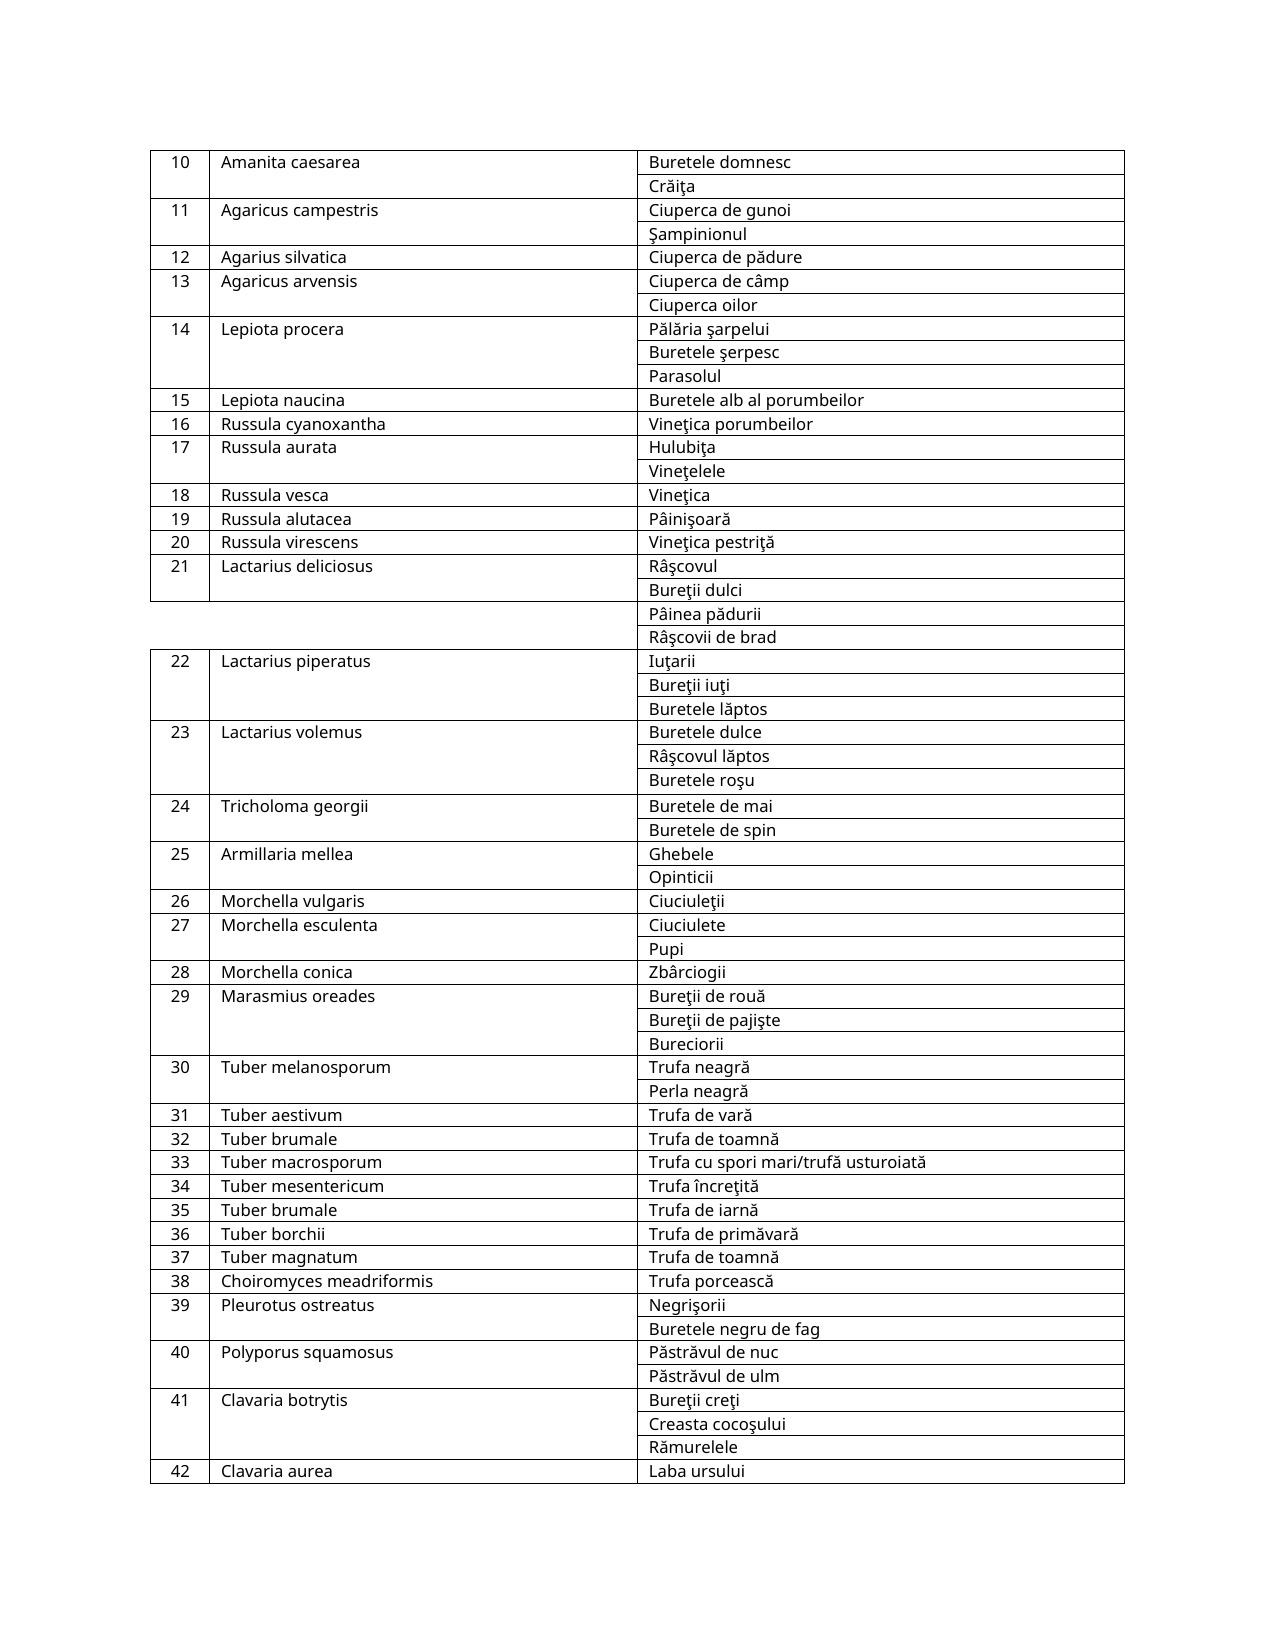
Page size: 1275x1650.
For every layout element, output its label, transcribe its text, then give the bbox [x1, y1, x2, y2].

table_cell 10 [151, 151, 209, 197]
table_cell Rămurelele [638, 1436, 1124, 1459]
table_cell 12 [151, 246, 209, 269]
table_cell Morchella vulgaris [210, 890, 637, 912]
table_cell Creasta cocoşului [638, 1412, 1124, 1435]
table_cell 31 [151, 1104, 209, 1126]
table_cell Trufa de vară [638, 1104, 1124, 1126]
table_cell Russula cyanoxantha [210, 412, 637, 435]
table_cell Râşcovul lăptos [638, 745, 1124, 767]
table_cell 33 [151, 1151, 209, 1174]
table_cell Perla neagră [638, 1080, 1124, 1102]
table_cell 36 [151, 1222, 209, 1245]
table_cell 30 [151, 1056, 209, 1102]
table_cell Trufa porcească [638, 1270, 1124, 1292]
table_cell Hulubiţa [638, 436, 1124, 459]
table_cell Russula virescens [210, 531, 637, 554]
table_cell Trufa încreţită [638, 1175, 1124, 1197]
table_cell Ciuperca de pădure [638, 246, 1124, 269]
table_cell Iuţarii [638, 650, 1124, 672]
table_cell Tuber mesentericum [210, 1175, 637, 1197]
table_cell 15 [151, 389, 209, 411]
table_cell Bureţii de pajişte [638, 1009, 1124, 1031]
table_cell 26 [151, 890, 209, 912]
table_cell Pupi [638, 937, 1124, 960]
table_cell 21 [151, 555, 209, 601]
table_cell 27 [151, 914, 209, 960]
table_cell 22 [151, 650, 209, 720]
table_cell Tuber aestivum [210, 1104, 637, 1126]
table_cell Tuber brumale [210, 1127, 637, 1150]
table_cell 29 [151, 985, 209, 1055]
table_cell Buretele lăptos [638, 697, 1124, 720]
table_cell Trufa neagră [638, 1056, 1124, 1079]
table_cell Trufa de primăvară [638, 1222, 1124, 1245]
table_cell Buretele de mai [638, 795, 1124, 817]
table_cell Marasmius oreades [210, 985, 637, 1055]
table_cell Tuber macrosporum [210, 1151, 637, 1174]
table_cell Pâinea pădurii [638, 602, 1124, 625]
table_cell Râşcovul [638, 555, 1124, 577]
table_cell 19 [151, 507, 209, 530]
table_cell Păstrăvul de nuc [638, 1341, 1124, 1364]
table_cell Trufa de toamnă [638, 1127, 1124, 1150]
table_cell Şampinionul [638, 222, 1124, 245]
table_cell Laba ursului [638, 1460, 1124, 1482]
table_cell Buretele de spin [638, 819, 1124, 841]
table_cell Bureţii de rouă [638, 985, 1124, 1007]
table_cell Bureţii dulci [638, 579, 1124, 601]
table_cell 17 [151, 436, 209, 482]
table_cell Opinticii [638, 866, 1124, 889]
table_cell Ciuciulete [638, 914, 1124, 936]
table_cell Buretele negru de fag [638, 1317, 1124, 1340]
table_cell 34 [151, 1175, 209, 1197]
table_cell Vineţica pestriţă [638, 531, 1124, 554]
table_cell 41 [151, 1389, 209, 1459]
table_cell Ciuperca de câmp [638, 270, 1124, 292]
table_cell Tuber magnatum [210, 1246, 637, 1269]
table_cell Trufa de iarnă [638, 1199, 1124, 1221]
table_cell Zbârciogii [638, 961, 1124, 984]
table_cell Tricholoma georgii [210, 795, 637, 841]
table_cell Tuber brumale [210, 1199, 637, 1221]
table_cell 28 [151, 961, 209, 984]
table_cell 24 [151, 795, 209, 841]
table_cell Râşcovii de brad [638, 626, 1124, 649]
table_cell 42 [151, 1460, 209, 1482]
table_cell Buretele dulce [638, 721, 1124, 744]
table_cell 39 [151, 1294, 209, 1340]
table_cell 40 [151, 1341, 209, 1387]
table_cell Vineţica [638, 484, 1124, 506]
table_cell Russula alutacea [210, 507, 637, 530]
table_cell Choiromyces meadriformis [210, 1270, 637, 1292]
table_cell 38 [151, 1270, 209, 1292]
table_cell Vineţica porumbeilor [638, 412, 1124, 435]
table_cell Crăiţa [638, 175, 1124, 197]
table_cell Morchella conica [210, 961, 637, 984]
table_cell Buretele alb al porumbeilor [638, 389, 1124, 411]
table_cell Vineţelele [638, 460, 1124, 482]
table_cell Ciuciuleţii [638, 890, 1124, 912]
table_cell Lactarius deliciosus [210, 555, 637, 601]
table_cell Trufa de toamnă [638, 1246, 1124, 1269]
table_cell 14 [151, 317, 209, 387]
table_cell Russula vesca [210, 484, 637, 506]
table_cell 32 [151, 1127, 209, 1150]
table_cell Agaricus campestris [210, 199, 637, 245]
table_cell 16 [151, 412, 209, 435]
table_cell Clavaria botrytis [210, 1389, 637, 1459]
table_cell Parasolul [638, 365, 1124, 387]
table_cell Buretele roşu [638, 769, 1124, 794]
table_cell Lactarius piperatus [210, 650, 637, 720]
table_cell 23 [151, 721, 209, 794]
table_cell 20 [151, 531, 209, 554]
table_cell Ghebele [638, 842, 1124, 865]
table_cell Ciuperca oilor [638, 294, 1124, 316]
table_cell Buretele şerpesc [638, 341, 1124, 364]
table_cell Bureciorii [638, 1032, 1124, 1055]
table_cell Ciuperca de gunoi [638, 199, 1124, 221]
table_cell Negrişorii [638, 1294, 1124, 1316]
table_cell 37 [151, 1246, 209, 1269]
table_cell 35 [151, 1199, 209, 1221]
table_cell Armillaria mellea [210, 842, 637, 889]
table_cell Pâinişoară [638, 507, 1124, 530]
table_cell Tuber borchii [210, 1222, 637, 1245]
table_cell 25 [151, 842, 209, 889]
table_cell Amanita caesarea [210, 151, 637, 197]
table_cell Morchella esculenta [210, 914, 637, 960]
table_cell 18 [151, 484, 209, 506]
table_cell Lepiota procera [210, 317, 637, 387]
table_cell Clavaria aurea [210, 1460, 637, 1482]
table_cell Agaricus arvensis [210, 270, 637, 316]
table_cell Buretele domnesc [638, 151, 1124, 174]
table_cell 13 [151, 270, 209, 316]
table_cell Păstrăvul de ulm [638, 1365, 1124, 1387]
table_cell Bureţii iuţi [638, 674, 1124, 696]
table_cell Agarius silvatica [210, 246, 637, 269]
table_cell Russula aurata [210, 436, 637, 482]
table_cell Lactarius volemus [210, 721, 637, 794]
table_cell 11 [151, 199, 209, 245]
table_cell Bureţii creţi [638, 1389, 1124, 1411]
table_cell Pălăria şarpelui [638, 317, 1124, 340]
table_cell Pleurotus ostreatus [210, 1294, 637, 1340]
table_cell Polyporus squamosus [210, 1341, 637, 1387]
table_cell Trufa cu spori mari/trufă usturoiată [638, 1151, 1124, 1174]
table_cell Tuber melanosporum [210, 1056, 637, 1102]
table_cell Lepiota naucina [210, 389, 637, 411]
